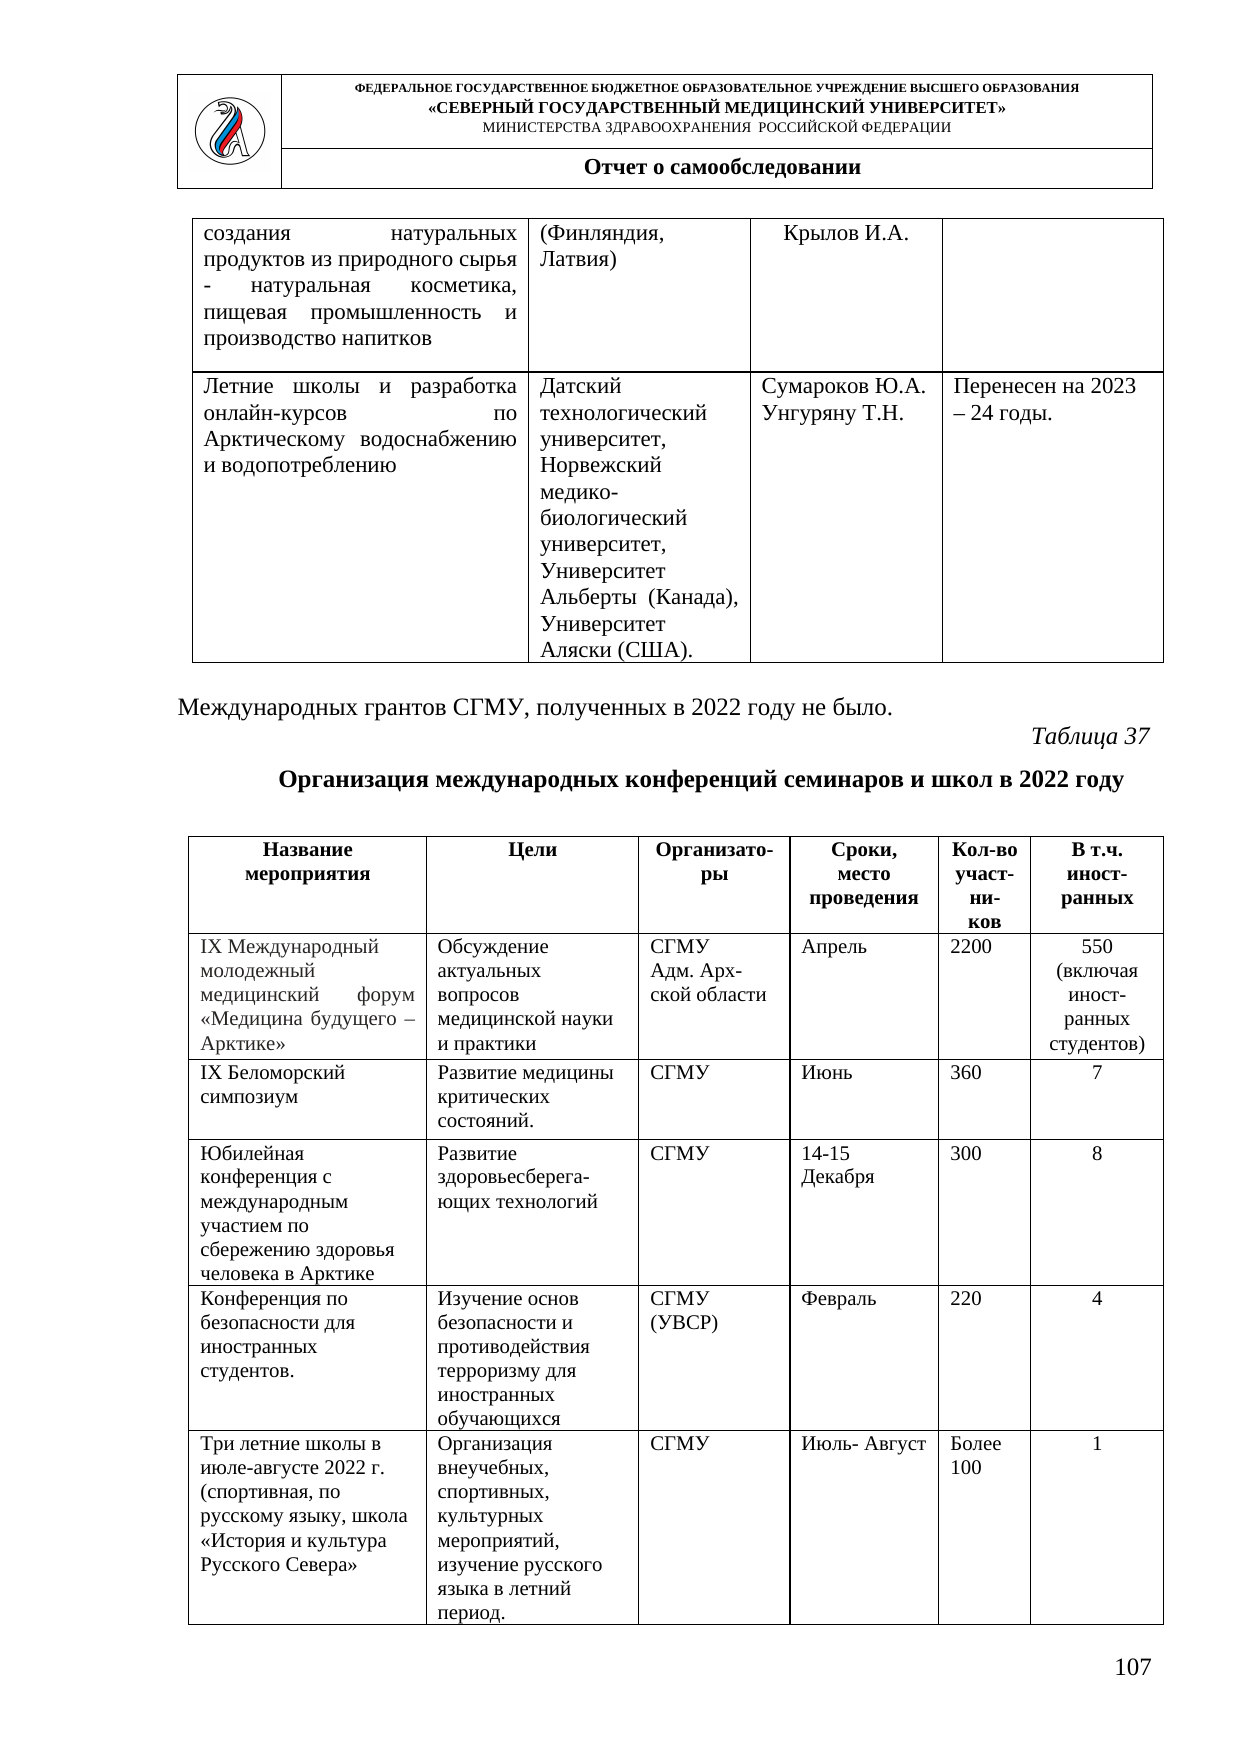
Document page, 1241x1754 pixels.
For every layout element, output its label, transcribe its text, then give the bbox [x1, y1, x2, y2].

picture [188, 90, 272, 172]
text Международных грантов СГМУ, полученных в 2022 году не было. [177, 692, 1152, 721]
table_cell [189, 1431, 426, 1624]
text Организация международных конференций семинаров и школ в 2022 году [177, 764, 1152, 793]
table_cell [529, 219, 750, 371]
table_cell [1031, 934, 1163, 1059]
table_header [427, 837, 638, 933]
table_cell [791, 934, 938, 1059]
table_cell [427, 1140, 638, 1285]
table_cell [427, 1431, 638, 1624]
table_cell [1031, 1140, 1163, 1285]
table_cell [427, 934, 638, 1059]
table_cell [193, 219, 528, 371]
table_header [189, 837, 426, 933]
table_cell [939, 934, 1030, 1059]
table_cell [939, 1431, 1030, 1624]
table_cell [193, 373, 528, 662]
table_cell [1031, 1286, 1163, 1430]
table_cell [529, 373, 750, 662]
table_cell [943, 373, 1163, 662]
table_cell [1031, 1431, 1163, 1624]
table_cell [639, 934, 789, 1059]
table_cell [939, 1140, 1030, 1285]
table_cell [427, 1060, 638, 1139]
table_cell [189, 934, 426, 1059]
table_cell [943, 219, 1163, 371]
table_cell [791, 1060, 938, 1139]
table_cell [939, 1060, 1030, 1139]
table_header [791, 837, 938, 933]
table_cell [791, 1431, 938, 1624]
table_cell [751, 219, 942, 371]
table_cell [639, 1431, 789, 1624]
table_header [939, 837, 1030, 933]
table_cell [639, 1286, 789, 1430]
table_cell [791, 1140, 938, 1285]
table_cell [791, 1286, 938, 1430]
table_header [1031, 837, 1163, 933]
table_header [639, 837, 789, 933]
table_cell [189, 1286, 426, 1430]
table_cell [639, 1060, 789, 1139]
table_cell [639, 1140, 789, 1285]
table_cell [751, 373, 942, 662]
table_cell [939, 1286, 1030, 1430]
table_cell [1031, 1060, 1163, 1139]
text Таблица 37 [177, 721, 1152, 749]
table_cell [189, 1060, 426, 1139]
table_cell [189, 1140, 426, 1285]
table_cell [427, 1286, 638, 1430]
